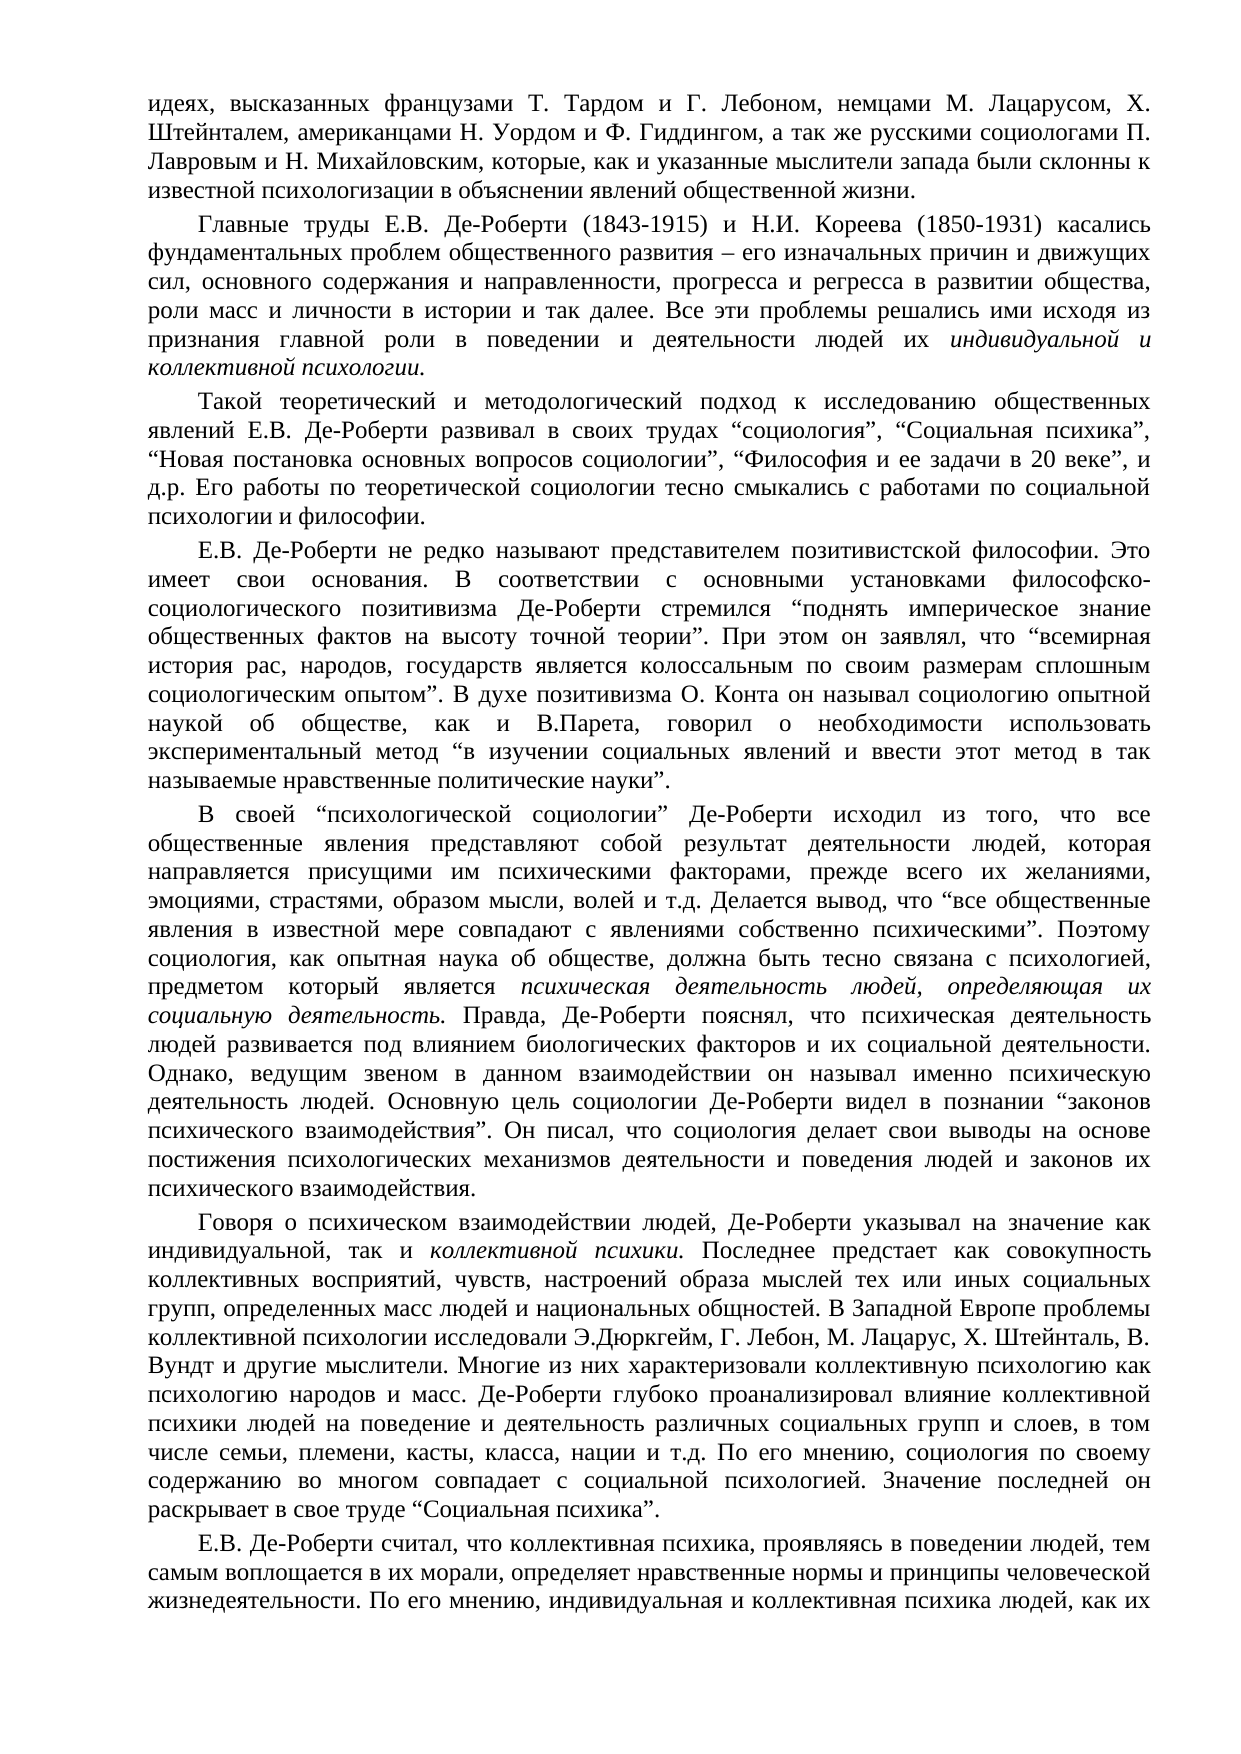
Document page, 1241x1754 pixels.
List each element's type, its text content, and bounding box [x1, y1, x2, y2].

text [148, 1528, 1152, 1614]
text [148, 88, 1152, 203]
text В своей “психологической социологии” Де-Роберти исходил из того, что все общественные явления представляют собой результат деятельности людей, которая направляется присущими им психическими факторами, прежде всего их желаниями, эмоциями, страстями, образом мысли, волей и т.д. Делается вывод, что “все общественные явления в известной мере совпадают с явлениями собственно психическими”. Поэтому социология, как опытная наука об обществе, должна быть тесно связана с психологией, предметом который является психическая деятельность людей, определяющая их социальную деятельность. Правда, Де-Роберти пояснял, что психическая деятельность людей развивается под влиянием биологических факторов и их социальной деятельности. Однако, ведущим звеном в данном взаимодействии он называл именно психическую деятельность людей. Основную цель социологии Де-Роберти видел в познании “законов психического взаимодействия”. Он писал, что социология делает свои выводы на основе постижения психологических механизмов деятельности и поведения людей и законов их психического взаимодействия. [148, 799, 1152, 1201]
text Е.В. Де-Роберти не редко называют представителем позитивистской философии. Это имеет свои основания. В соответствии с основными установками философско-социологического позитивизма Де-Роберти стремился “поднять империческое знание общественных фактов на высоту точной теории”. При этом он заявлял, что “всемирная история рас, народов, государств является колоссальным по своим размерам сплошным социологическим опытом”. В духе позитивизма О. Конта он называл социологию опытной наукой об обществе, как и В.Парета, говорил о необходимости использовать экспериментальный метод “в изучении социальных явлений и ввести этот метод в так называемые нравственные политические науки”. [148, 535, 1152, 794]
text Такой теоретический и методологический подход к исследованию общественных явлений Е.В. Де-Роберти развивал в своих трудах “социология”, “Социальная психика”, “Новая постановка основных вопросов социологии”, “Философия и ее задачи в 20 веке”, и д.р. Его работы по теоретической социологии тесно смыкались с работами по социальной психологии и философии. [148, 386, 1152, 530]
text Главные труды Е.В. Де-Роберти (1843-1915) и Н.И. Кореева (1850-1931) касались фундаментальных проблем общественного развития – его изначальных причин и движущих сил, основного содержания и направленности, прогресса и регресса в развитии общества, роли масс и личности в истории и так далее. Все эти проблемы решались ими исходя из признания главной роли в поведении и деятельности людей их индивидуальной и коллективной психологии. [148, 209, 1152, 381]
text Говоря о психическом взаимодействии людей, Де-Роберти указывал на значение как индивидуальной, так и коллективной психики. Последнее предстает как совокупность коллективных восприятий, чувств, настроений образа мыслей тех или иных социальных групп, определенных масс людей и национальных общностей. В Западной Европе проблемы коллективной психологии исследовали Э.Дюркгейм, Г. Лебон, М. Лацарус, Х. Штейнталь, В. Вундт и другие мыслители. Многие из них характеризовали коллективную психологию как психологию народов и масс. Де-Роберти глубоко проанализировал влияние коллективной психики людей на поведение и деятельность различных социальных групп и слоев, в том числе семьи, племени, касты, класса, нации и т.д. По его мнению, социология по своему содержанию во многом совпадает с социальной психологией. Значение последней он раскрывает в свое труде “Социальная психика”. [148, 1207, 1152, 1523]
